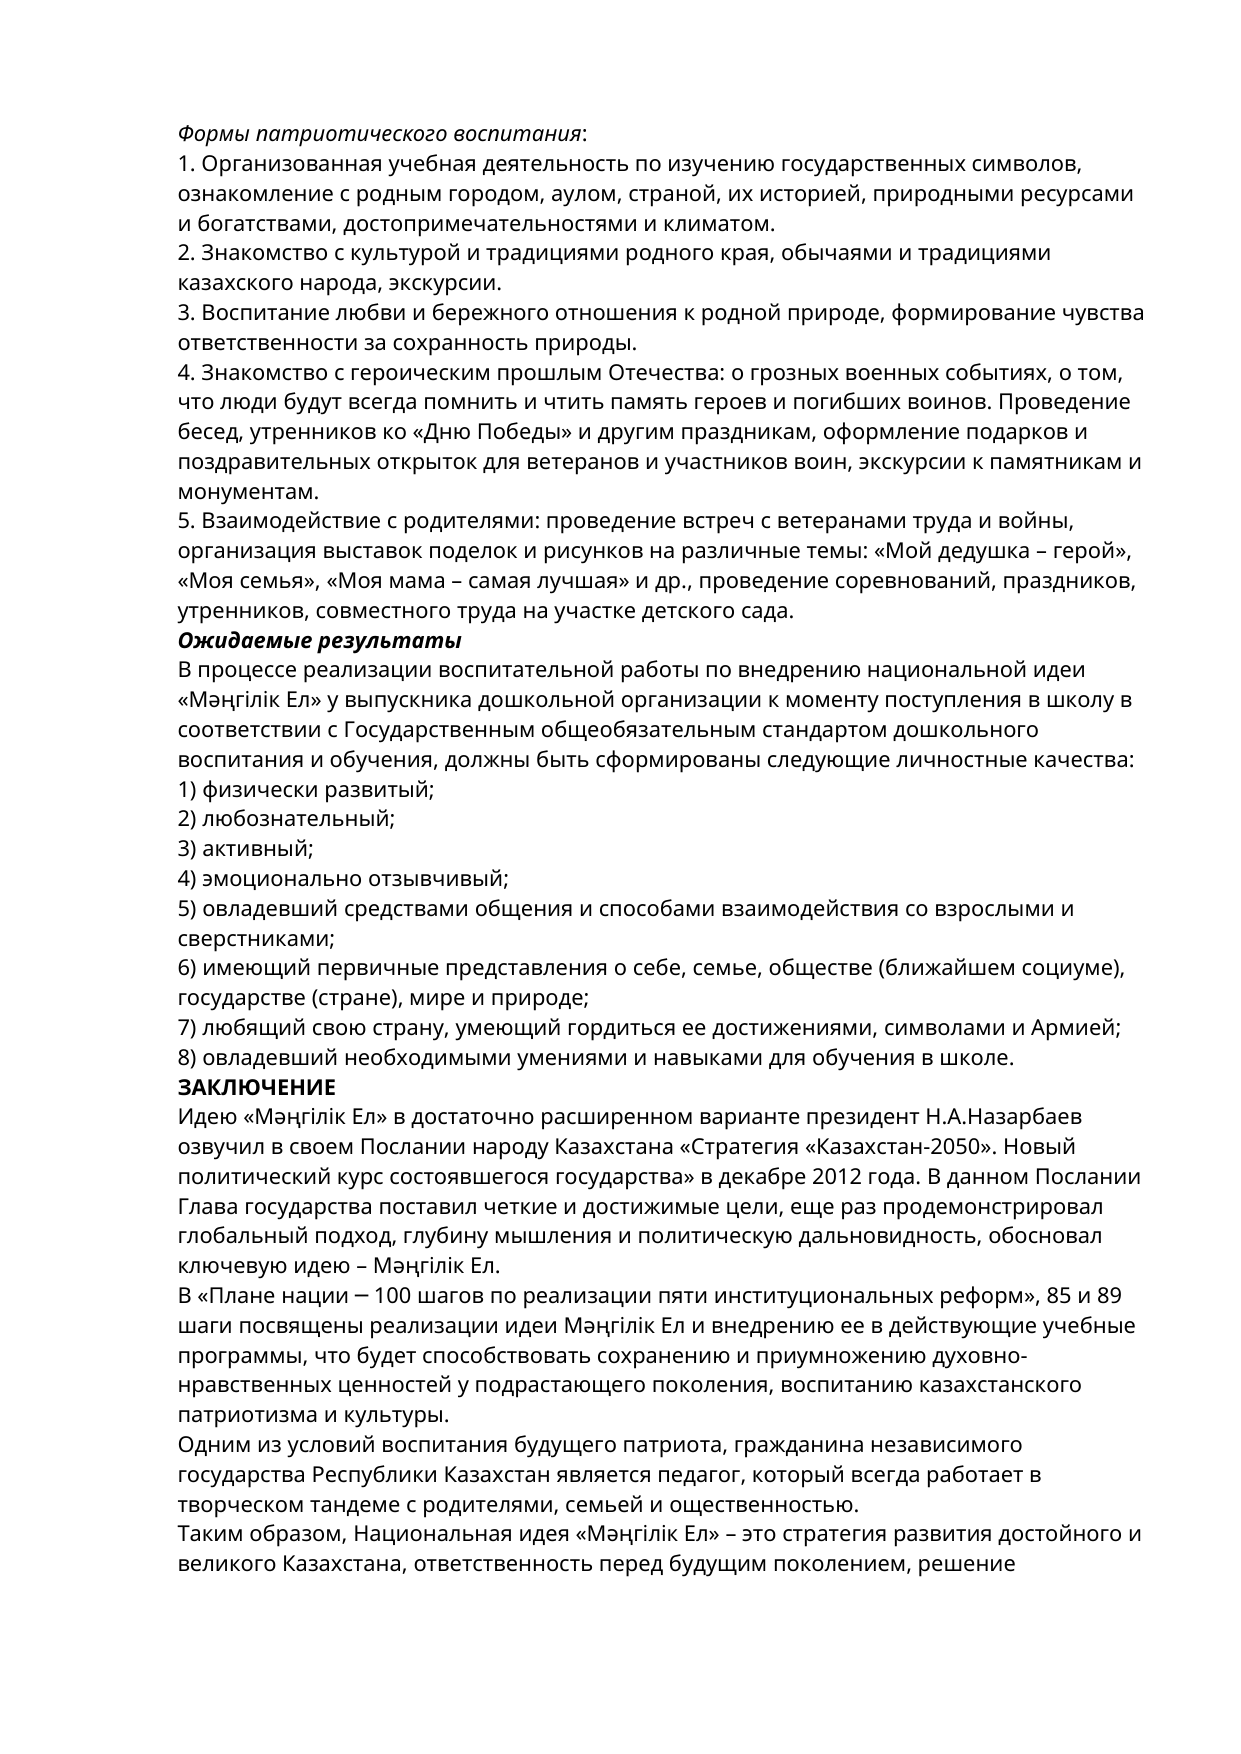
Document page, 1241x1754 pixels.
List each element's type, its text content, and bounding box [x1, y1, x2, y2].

text Идею «Мәңгілік Ел» в достаточно расширенном варианте президент Н.А.Назарбаев озвучил в своем Послании народу Казахстана «Стратегия «Казахстан-2050». Новый политический курс состоявшегося государства» в декабре 2012 года. В данном Послании Глава государства поставил четкие и достижимые цели, еще раз продемонстрировал глобальный подход, глубину мышления и политическую дальновидность, обосновал ключевую идею – Мәңгілік Ел. [177, 1101, 1152, 1280]
text 5) овладевший средствами общения и способами взаимодействия со взрослыми и сверстниками; [177, 893, 1152, 952]
text ЗАКЛЮЧЕНИЕ [177, 1071, 1152, 1101]
text 2) любознательный; [177, 803, 1152, 833]
text 1. Организованная учебная деятельность по изучению государственных символов, ознакомление с родным городом, аулом, страной, их историей, природными ресурсами и богатствами, достопримечательностями и климатом. [177, 148, 1152, 237]
text 1) физически развитый; [177, 773, 1152, 803]
text 6) имеющий первичные представления о себе, семье, обществе (ближайшем социуме), государстве (стране), мире и природе; [177, 952, 1152, 1012]
text Формы патриотического воспитания: [177, 118, 1152, 148]
text Одним из условий воспитания будущего патриота, гражданина независимого государства Республики Казахстан является педагог, который всегда работает в творческом тандеме с родителями, семьей и ощественностью. [177, 1429, 1152, 1518]
text 3. Воспитание любви и бережного отношения к родной природе, формирование чувства ответственности за сохранность природы. [177, 297, 1152, 356]
text 2. Знакомство с культурой и традициями родного края, обычаями и традициями казахского народа, экскурсии. [177, 237, 1152, 297]
text Ожидаемые результаты [177, 624, 1152, 654]
text В процессе реализации воспитательной работы по внедрению национальной идеи «Мәңгілік Ел» у выпускника дошкольной организации к моменту поступления в школу в соответствии с Государственным общеобязательным стандартом дошкольного воспитания и обучения, должны быть сформированы следующие личностные качества: [177, 654, 1152, 773]
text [177, 1518, 1152, 1578]
text 3) активный; [177, 833, 1152, 863]
text 5. Взаимодействие с родителями: проведение встреч с ветеранами труда и войны, организация выставок поделок и рисунков на различные темы: «Мой дедушка – герой», «Моя семья», «Моя мама – самая лучшая» и др., проведение соревнований, праздников, утренников, совместного труда на участке детского сада. [177, 505, 1152, 624]
text 8) овладевший необходимыми умениями и навыками для обучения в школе. [177, 1042, 1152, 1071]
text 4) эмоционально отзывчивый; [177, 863, 1152, 893]
text В «Плане нации ─ 100 шагов по реализации пяти институциональных реформ», 85 и 89 шаги посвящены реализации идеи Мәңгілік Ел и внедрению ее в действующие учебные программы, что будет способствовать сохранению и приумножению духовно-нравственных ценностей у подрастающего поколения, воспитанию казахстанского патриотизма и культуры. [177, 1280, 1152, 1429]
text 4. Знакомство с героическим прошлым Отечества: о грозных военных событиях, о том, что люди будут всегда помнить и чтить память героев и погибших воинов. Проведение бесед, утренников ко «Дню Победы» и другим праздникам, оформление подарков и поздравительных открыток для ветеранов и участников воин, экскурсии к памятникам и монументам. [177, 356, 1152, 505]
text 7) любящий свою страну, умеющий гордиться ее достижениями, символами и Армией; [177, 1012, 1152, 1042]
